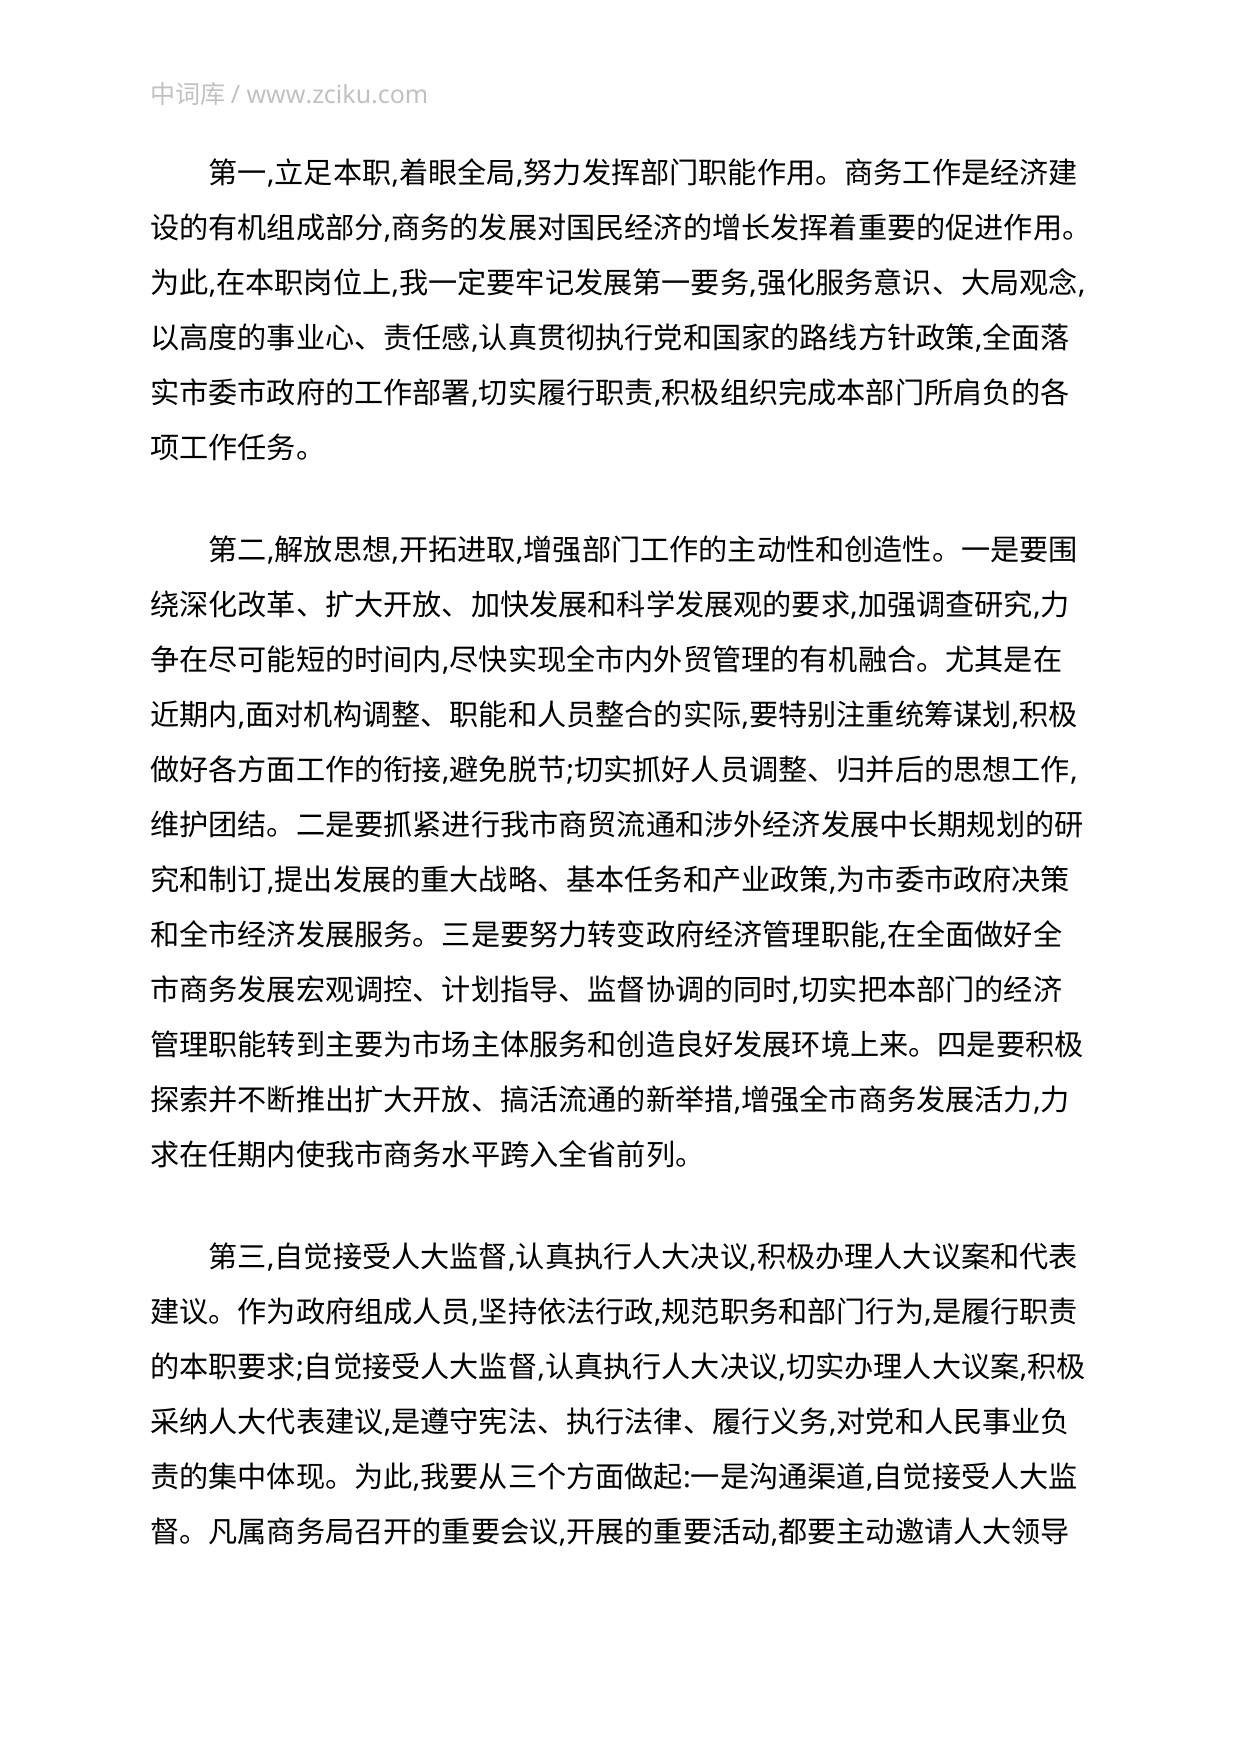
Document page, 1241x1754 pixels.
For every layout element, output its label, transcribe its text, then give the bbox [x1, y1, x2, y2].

text 第一,立足本职,着眼全局,努力发挥部门职能作用。商务工作是经济建设的有机组成部分,商务的发展对国民经济的增长发挥着重要的促进作用。为此,在本职岗位上,我一定要牢记发展第一要务,强化服务意识、大局观念,以高度的事业心、责任感,认真贯彻执行党和国家的路线方针政策,全面落实市委市政府的工作部署,切实履行职责,积极组织完成本部门所肩负的各项工作任务。 [150, 150, 1090, 467]
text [150, 1233, 1090, 1551]
text 第二,解放思想,开拓进取,增强部门工作的主动性和创造性。一是要围绕深化改革、扩大开放、加快发展和科学发展观的要求,加强调查研究,力争在尽可能短的时间内,尽快实现全市内外贸管理的有机融合。尤其是在近期内,面对机构调整、职能和人员整合的实际,要特别注重统筹谋划,积极做好各方面工作的衔接,避免脱节;切实抓好人员调整、归并后的思想工作,维护团结。二是要抓紧进行我市商贸流通和涉外经济发展中长期规划的研究和制订,提出发展的重大战略、基本任务和产业政策,为市委市政府决策和全市经济发展服务。三是要努力转变政府经济管理职能,在全面做好全市商务发展宏观调控、计划指导、监督协调的同时,切实把本部门的经济管理职能转到主要为市场主体服务和创造良好发展环境上来。四是要积极探索并不断推出扩大开放、搞活流通的新举措,增强全市商务发展活力,力求在任期内使我市商务水平跨入全省前列。 [150, 527, 1090, 1174]
